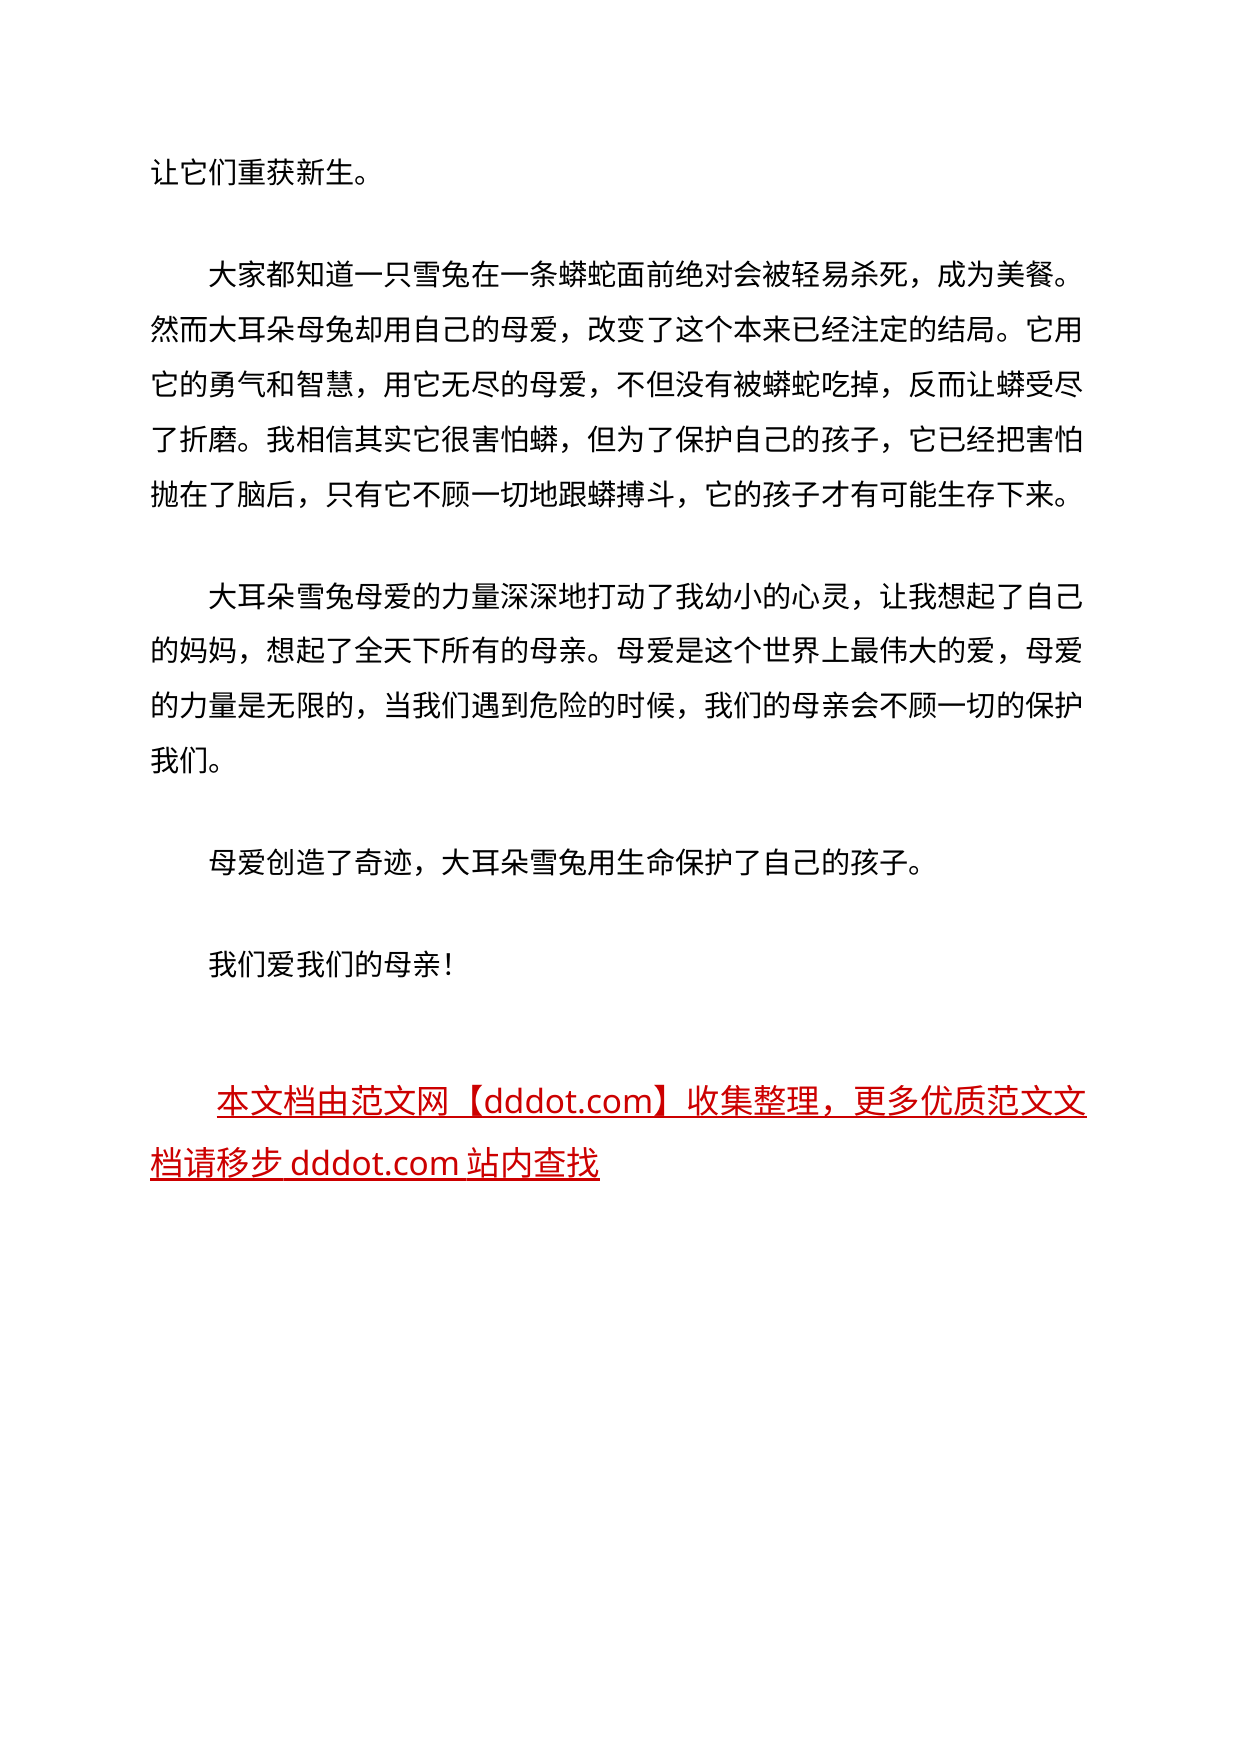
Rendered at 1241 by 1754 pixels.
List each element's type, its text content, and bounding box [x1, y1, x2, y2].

text 母爱创造了奇迹，大耳朵雪兔用生命保护了自己的孩子。 [150, 839, 1090, 882]
text 大耳朵雪兔母爱的力量深深地打动了我幼小的心灵，让我想起了自己的妈妈，想起了全天下所有的母亲。母爱是这个世界上最伟大的爱，母爱的力量是无限的，当我们遇到危险的时候，我们的母亲会不顾一切的保护我们。 [150, 573, 1090, 780]
text 我们爱我们的母亲！ [150, 941, 1090, 984]
text 本文档由范文网【dddot.com】收集整理，更多优质范文文档请移步dddot.com站内查找 [150, 1074, 1090, 1186]
text 大家都知道一只雪兔在一条蟒蛇面前绝对会被轻易杀死，成为美餐。然而大耳朵母兔却用自己的母爱，改变了这个本来已经注定的结局。它用它的勇气和智慧，用它无尽的母爱，不但没有被蟒蛇吃掉，反而让蟒受尽了折磨。我相信其实它很害怕蟒，但为了保护自己的孩子，它已经把害怕抛在了脑后，只有它不顾一切地跟蟒搏斗，它的孩子才有可能生存下来。 [150, 252, 1090, 514]
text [150, 150, 1090, 192]
